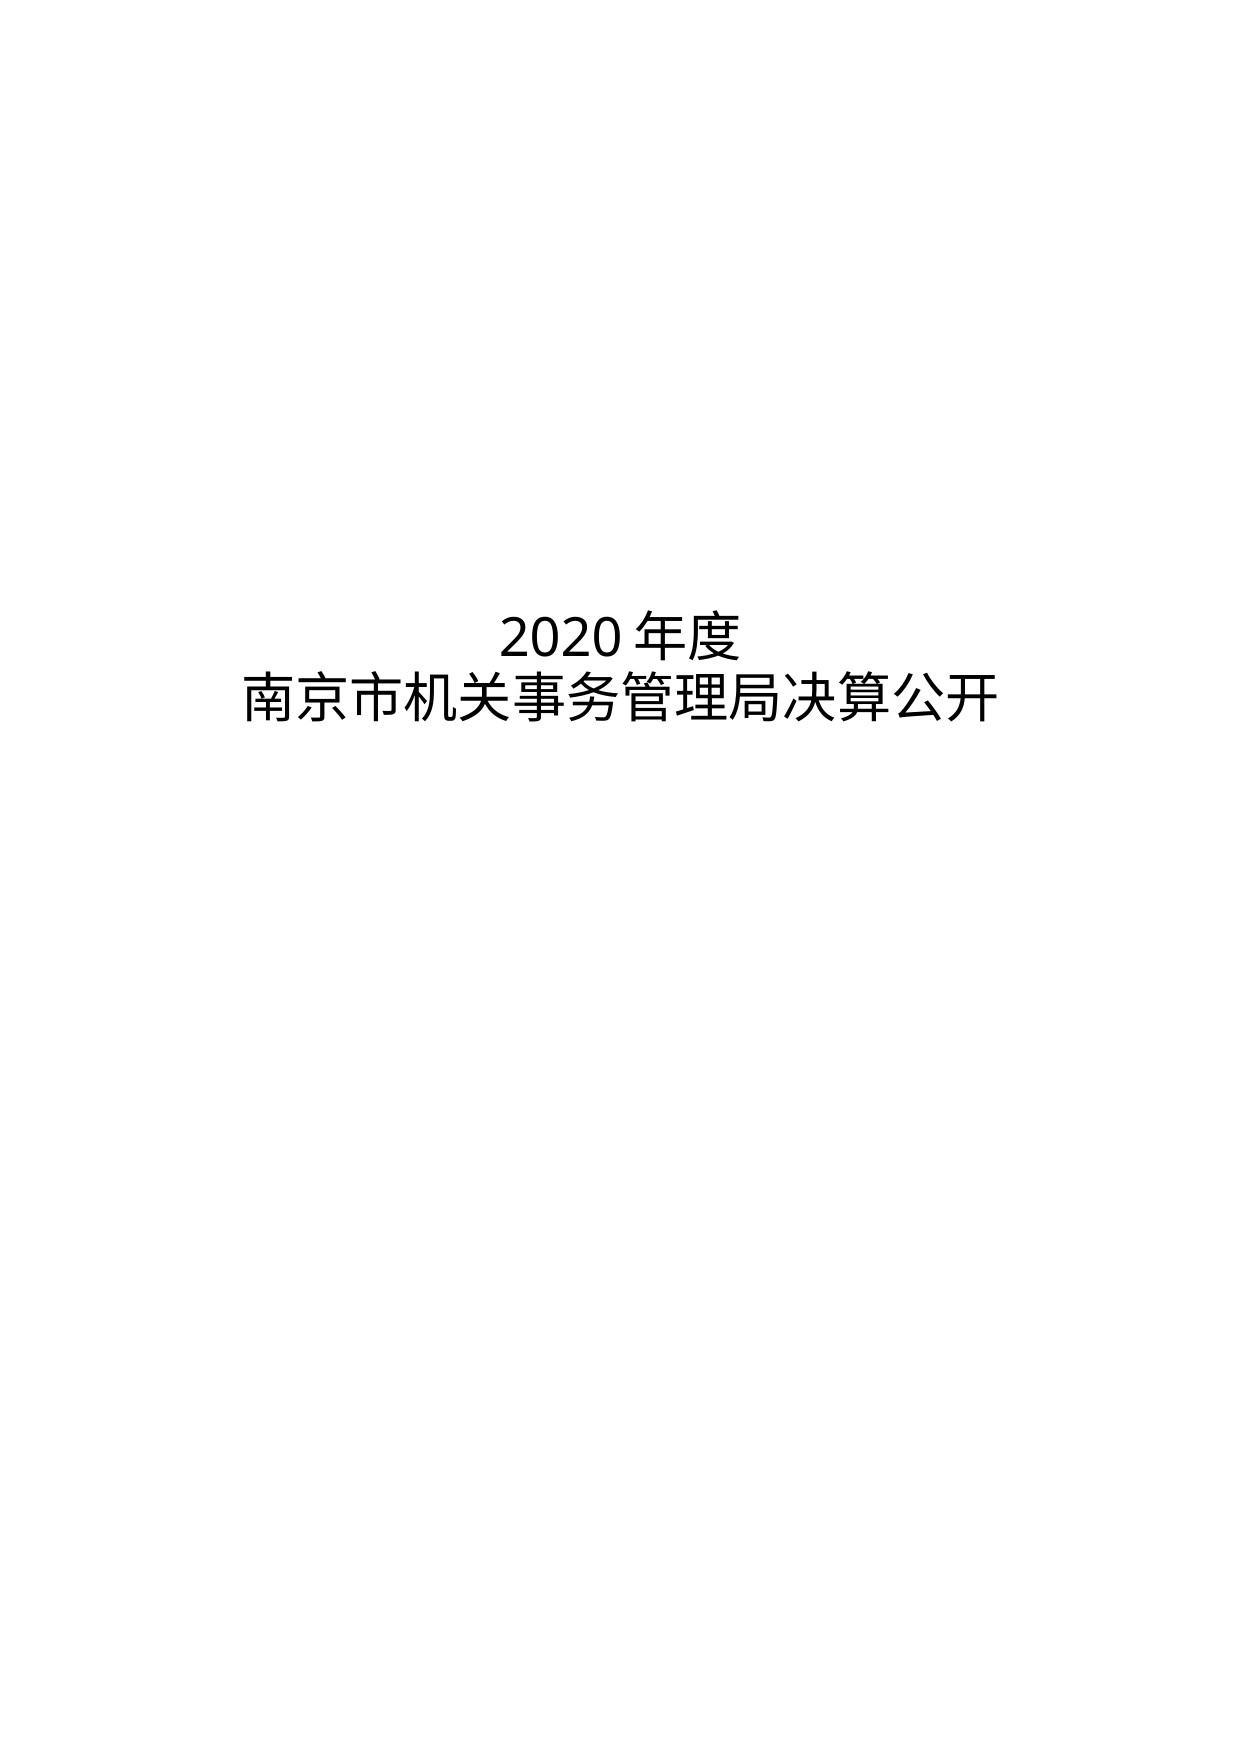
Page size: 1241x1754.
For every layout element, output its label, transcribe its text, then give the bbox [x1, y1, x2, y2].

text 南京市机关事务管理局决算公开 [165, 669, 1075, 729]
text 2020年度 [165, 608, 1075, 669]
